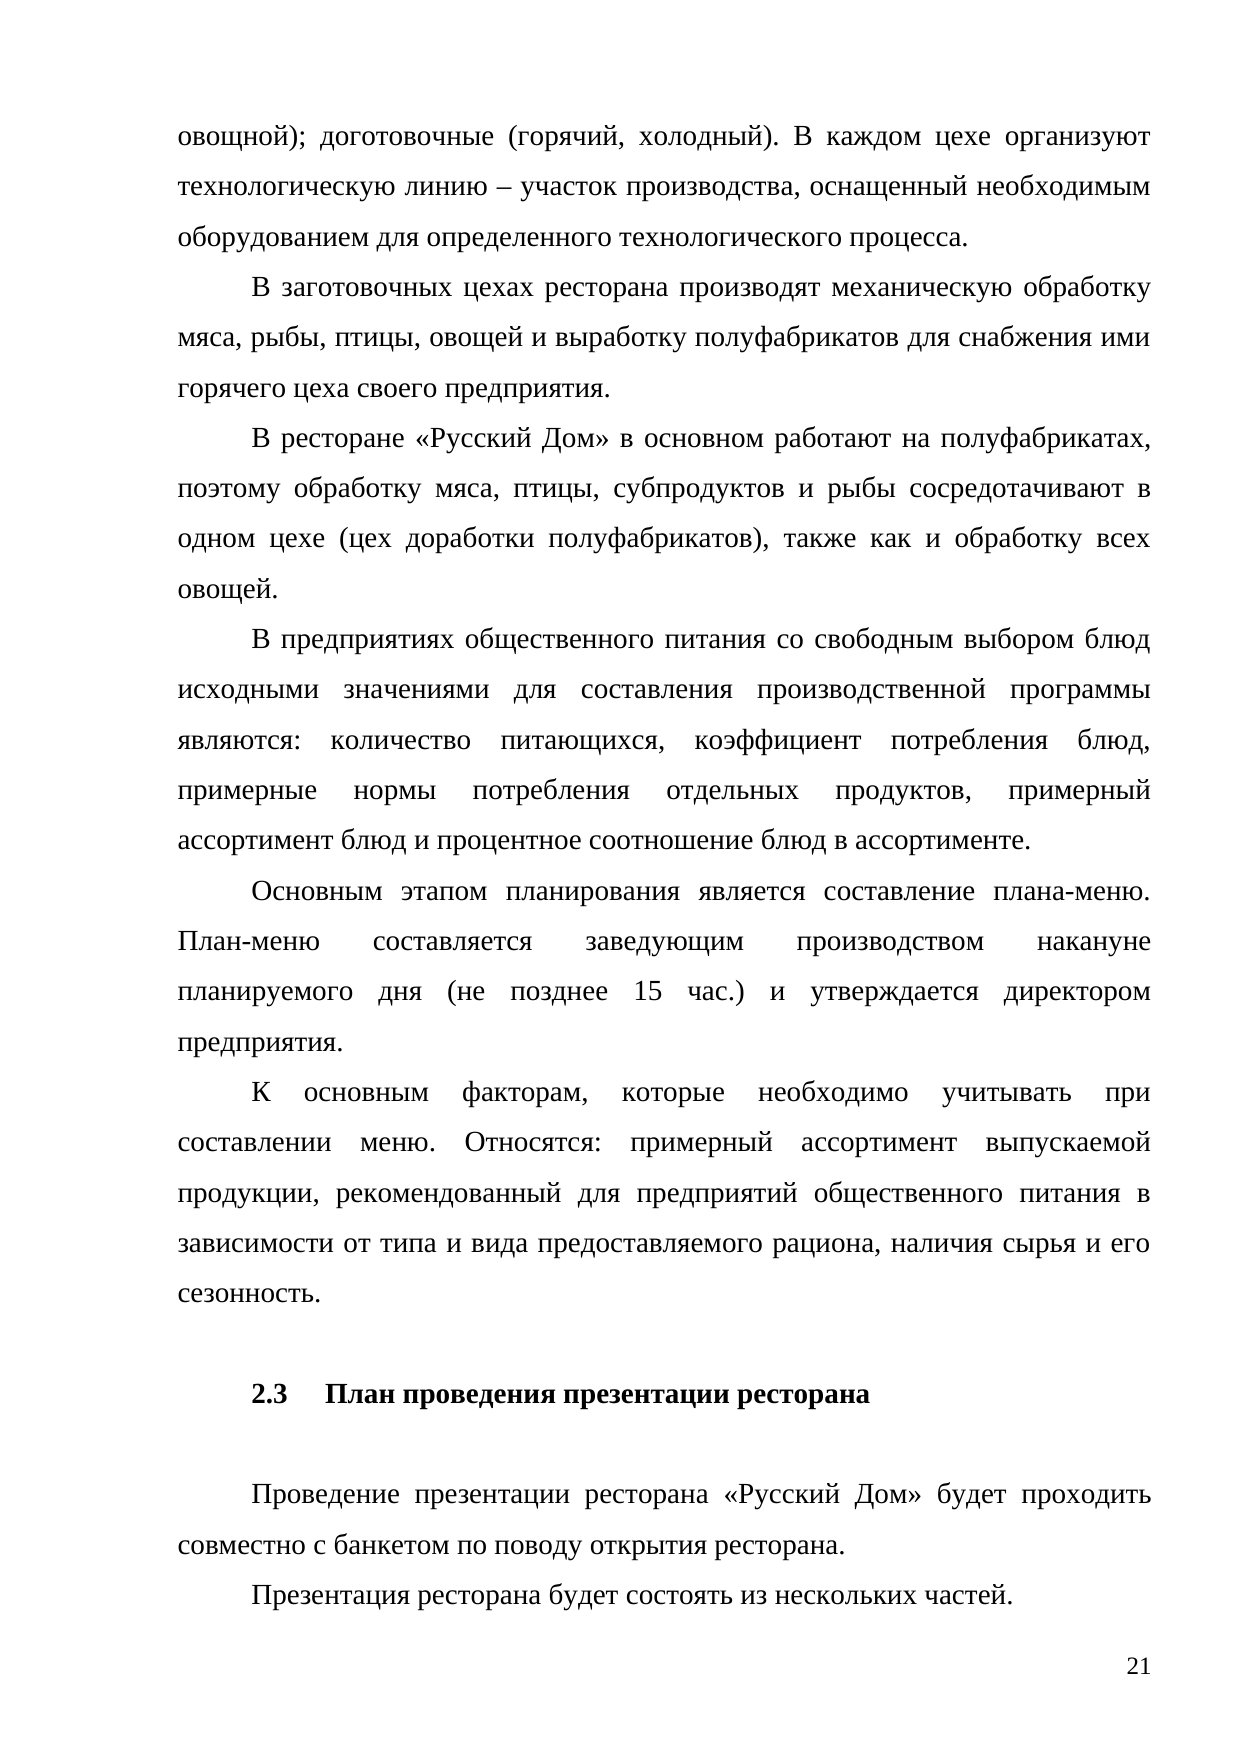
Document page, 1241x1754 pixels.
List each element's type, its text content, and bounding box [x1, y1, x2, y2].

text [177, 118, 1152, 252]
text К основным факторам, которые необходимо учитывать при составлении меню. Относятся: примерный ассортимент выпускаемой продукции, рекомендованный для предприятий общественного питания в зависимости от типа и вида предоставляемого рациона, наличия сырья и его сезонность. [177, 1074, 1152, 1309]
text Основным этапом планирования является составление плана-меню. План-меню составляется заведующим производством накануне планируемого дня (не позднее 15 час.) и утверждается директором предприятия. [177, 873, 1152, 1057]
text Проведение презентации ресторана «Русский Дом» будет проходить совместно с банкетом по поводу открытия ресторана. [177, 1477, 1152, 1560]
text В предприятиях общественного питания со свободным выбором блюд исходными значениями для составления производственной программы являются: количество питающихся, коэффициент потребления блюд, примерные нормы потребления отдельных продуктов, примерный ассортимент блюд и процентное соотношение блюд в ассортименте. [177, 621, 1152, 856]
text В ресторане «Русский Дом» в основном работают на полуфабрикатах, поэтому обработку мяса, птицы, субпродуктов и рыбы сосредотачивают в одном цехе (цех доработки полуфабрикатов), также как и обработку всех овощей. [177, 420, 1152, 604]
list План проведения презентации ресторана [177, 1376, 1152, 1409]
text В заготовочных цехах ресторана производят механическую обработку мяса, рыбы, птицы, овощей и выработку полуфабрикатов для снабжения ими горячего цеха своего предприятия. [177, 269, 1152, 403]
text Презентация ресторана будет состоять из нескольких частей. [177, 1577, 1152, 1611]
